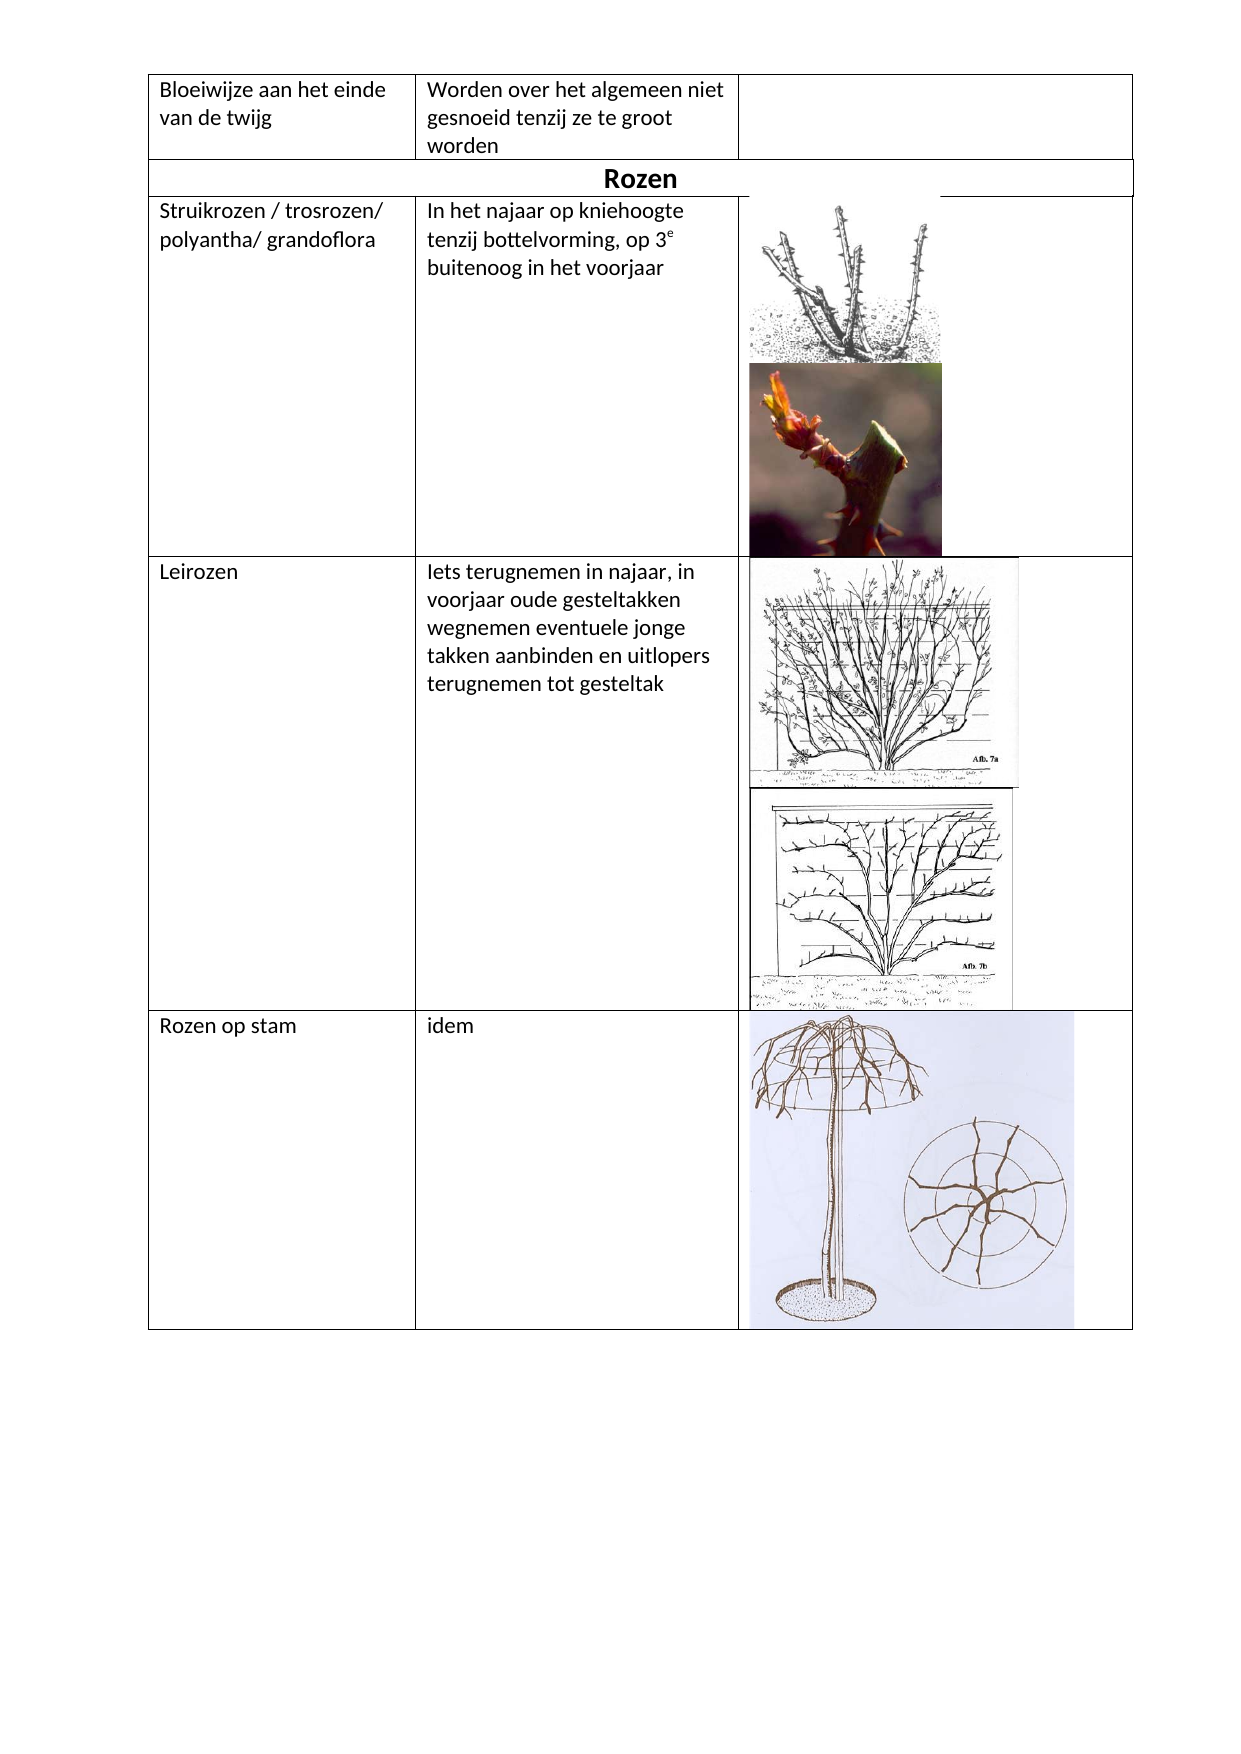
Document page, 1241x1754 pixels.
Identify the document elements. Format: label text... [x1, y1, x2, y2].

table_cell [739, 75, 1132, 159]
table_cell Rozen [149, 160, 1133, 196]
table_cell Rozen op stam [149, 1011, 415, 1329]
table_cell idem [416, 1011, 738, 1329]
table_cell Struikrozen / trosrozen/ polyantha/ grandoflora [149, 197, 415, 556]
table_cell Leirozen [149, 557, 415, 1010]
picture [749, 1011, 1075, 1329]
table_cell Bloeiwijze aan het einde van de twijg [149, 75, 415, 159]
table_cell [941, 197, 1132, 556]
table_cell [739, 1011, 749, 1329]
table_cell [1013, 557, 1132, 1010]
table_cell Worden over het algemeen niet gesnoeid tenzij ze te groot worden [416, 75, 738, 159]
table_cell [739, 557, 749, 1010]
table_cell [739, 197, 749, 556]
table_cell In het najaar op kniehoogte tenzij bottelvorming, op 3e buitenoog in het voorjaar [416, 197, 738, 556]
picture [749, 557, 1019, 1010]
table_cell [1075, 1011, 1132, 1329]
picture [749, 196, 942, 556]
table_cell Iets terugnemen in najaar, in voorjaar oude gesteltakken wegnemen eventuele jonge takken aanbinden en uitlopers terugnemen tot gesteltak [416, 557, 738, 1010]
